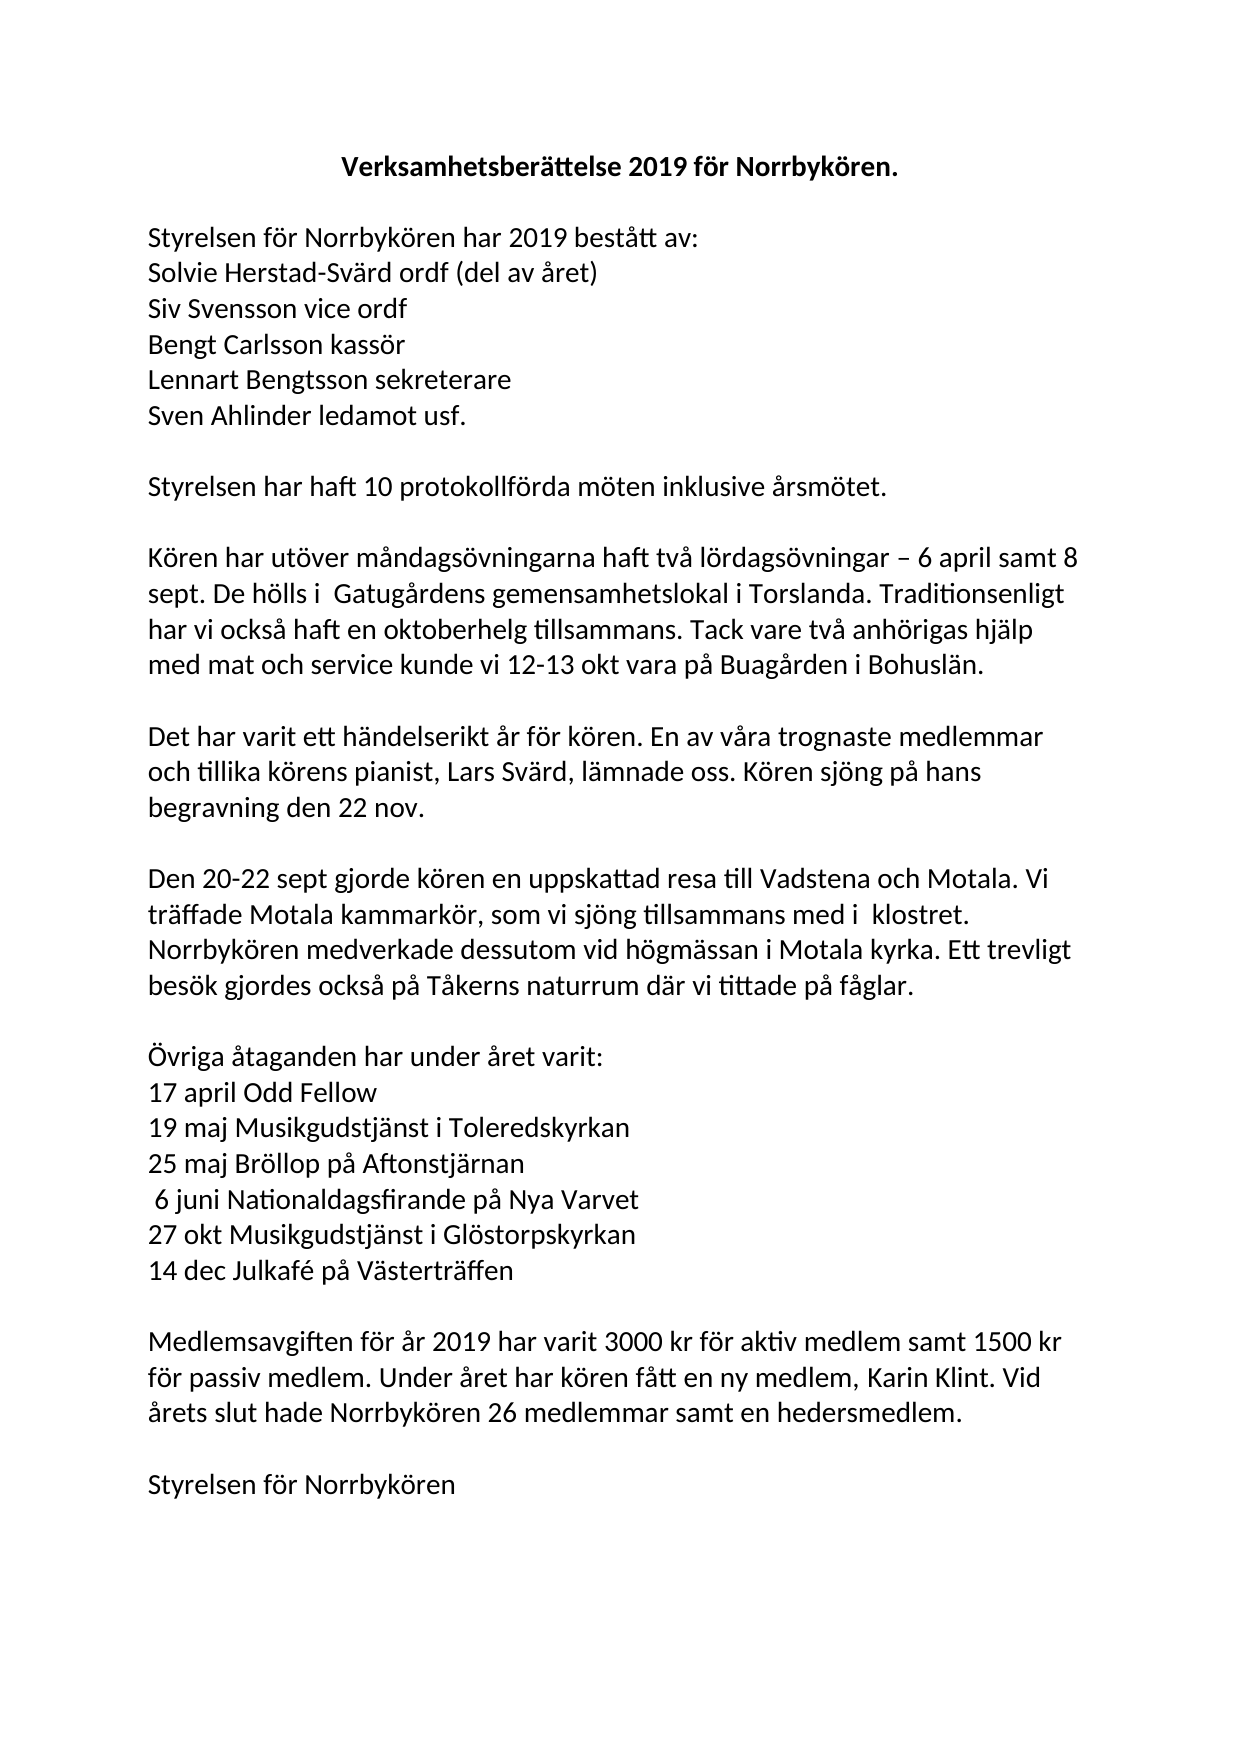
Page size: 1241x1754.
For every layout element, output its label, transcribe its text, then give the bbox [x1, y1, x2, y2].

text Medlemsavgiften för år 2019 har varit 3000 kr för aktiv medlem samt 1500 kr för passiv medlem. Under året har kören fått en ny medlem, Karin Klint. Vid årets slut hade Norrbykören 26 medlemmar samt en hedersmedlem. [148, 1323, 1093, 1430]
text Siv Svensson vice ordf [148, 290, 1093, 326]
text 14 dec Julkafé på Västerträffen [148, 1252, 1093, 1288]
text 27 okt Musikgudstjänst i Glöstorpskyrkan [148, 1216, 1093, 1252]
text 25 maj Bröllop på Aftonstjärnan [148, 1145, 1093, 1181]
text Övriga åtaganden har under året varit: [148, 1038, 1093, 1074]
text Solvie Herstad-Svärd ordf (del av året) [148, 254, 1093, 290]
text Bengt Carlsson kassör [148, 326, 1093, 361]
text Lennart Bengtsson sekreterare [148, 361, 1093, 397]
text Verksamhetsberättelse 2019 för Norrbykören. [148, 148, 1093, 183]
text Styrelsen för Norrbykören har 2019 bestått av: [148, 219, 1093, 254]
text Det har varit ett händelserikt år för kören. En av våra trognaste medlemmar och tillika körens pianist, Lars Svärd, lämnade oss. Kören sjöng på hans begravning den 22 nov. [148, 718, 1093, 824]
text 19 maj Musikgudstjänst i Toleredskyrkan [148, 1109, 1093, 1145]
text Sven Ahlinder ledamot usf. [148, 397, 1093, 433]
text Kören har utöver måndagsövningarna haft två lördagsövningar – 6 april samt 8 sept. De hölls i Gatugårdens gemensamhetslokal i Torslanda. Traditionsenligt har vi också haft en oktoberhelg tillsammans. Tack vare två anhörigas hjälp med mat och service kunde vi 12-13 okt vara på Buagården i Bohuslän. [148, 539, 1093, 682]
text Styrelsen för Norrbykören [148, 1466, 1093, 1501]
text 6 juni Nationaldagsfirande på Nya Varvet [148, 1181, 1093, 1216]
text Styrelsen har haft 10 protokollförda möten inklusive årsmötet. [148, 468, 1093, 504]
text Den 20-22 sept gjorde kören en uppskattad resa till Vadstena och Motala. Vi träffade Motala kammarkör, som vi sjöng tillsammans med i klostret. Norrbykören medverkade dessutom vid högmässan i Motala kyrka. Ett trevligt besök gjordes också på Tåkerns naturrum där vi tittade på fåglar. [148, 860, 1093, 1003]
text 17 april Odd Fellow [148, 1074, 1093, 1109]
